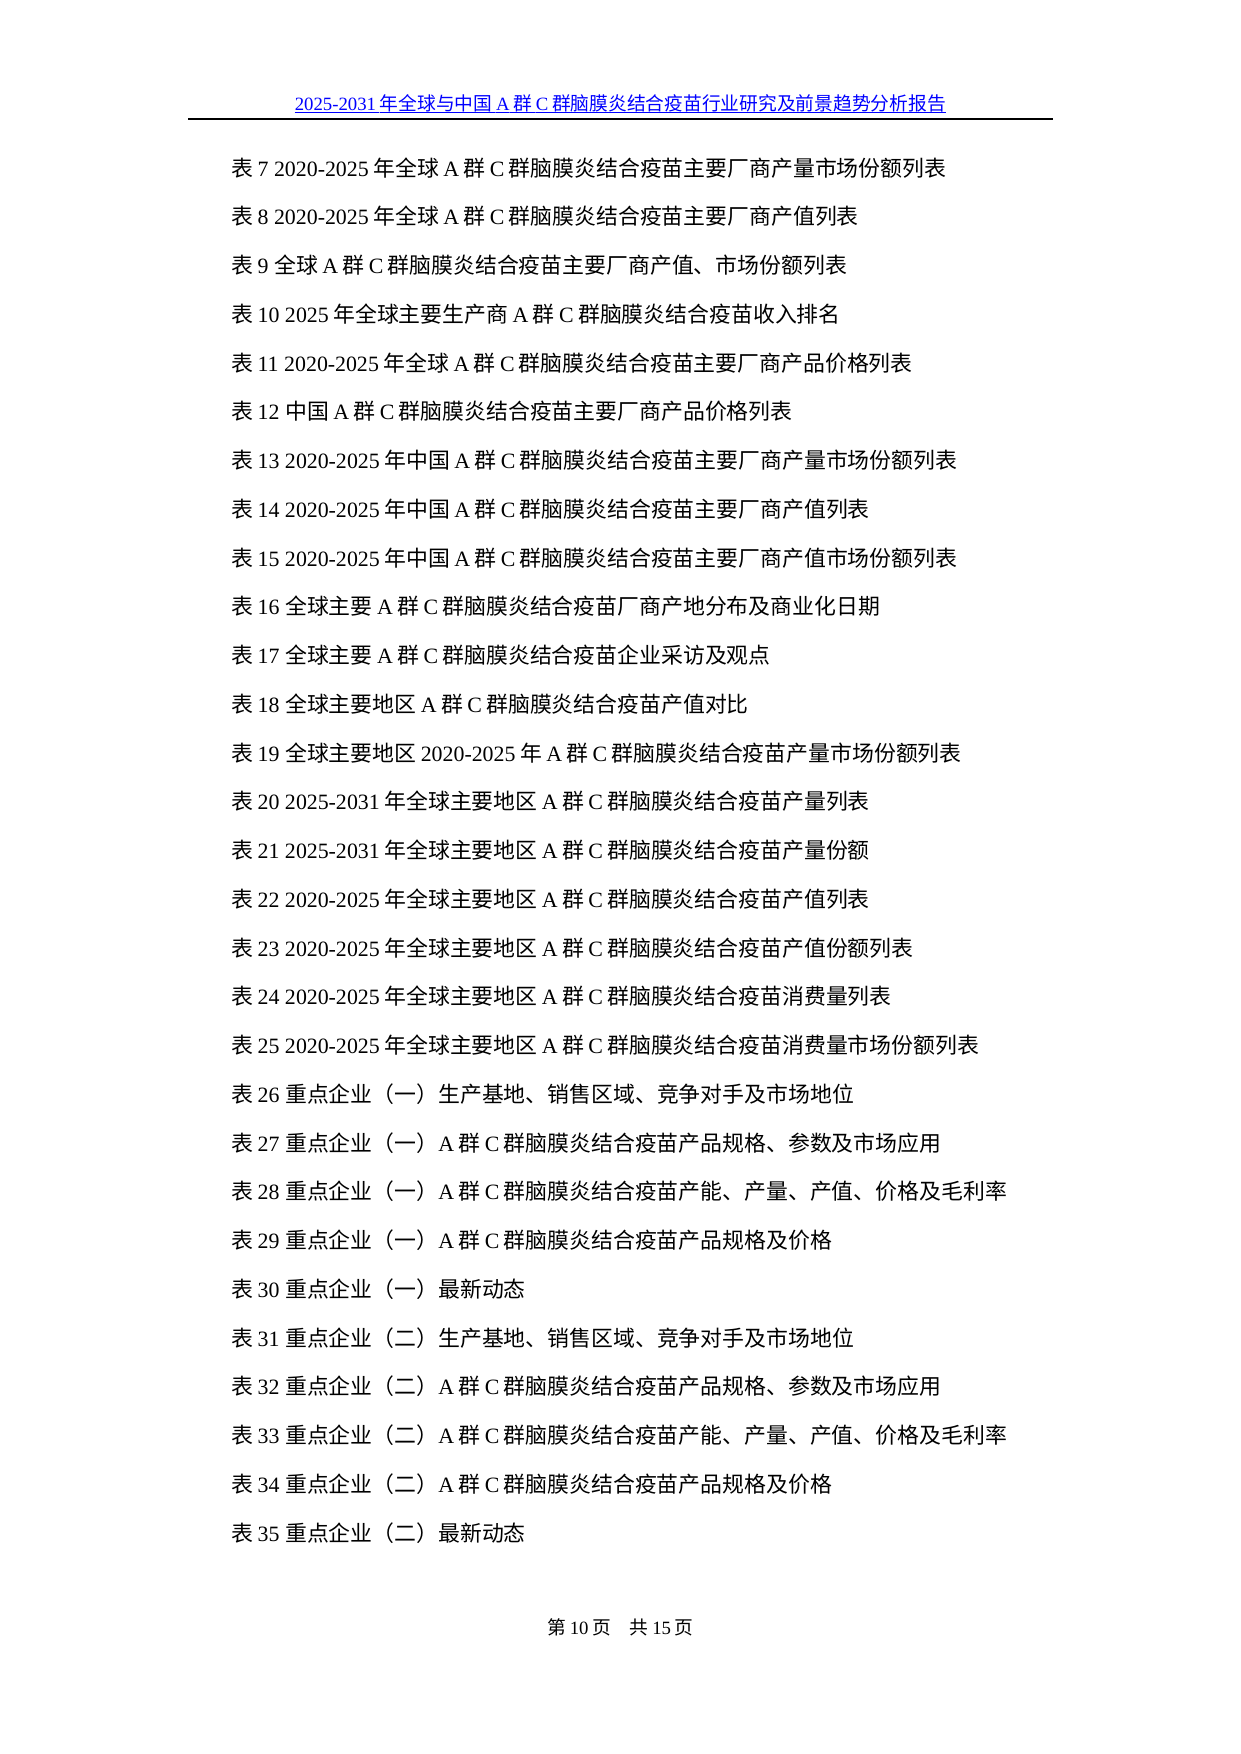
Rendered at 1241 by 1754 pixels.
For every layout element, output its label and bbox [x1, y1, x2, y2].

text [187, 150, 1053, 1548]
